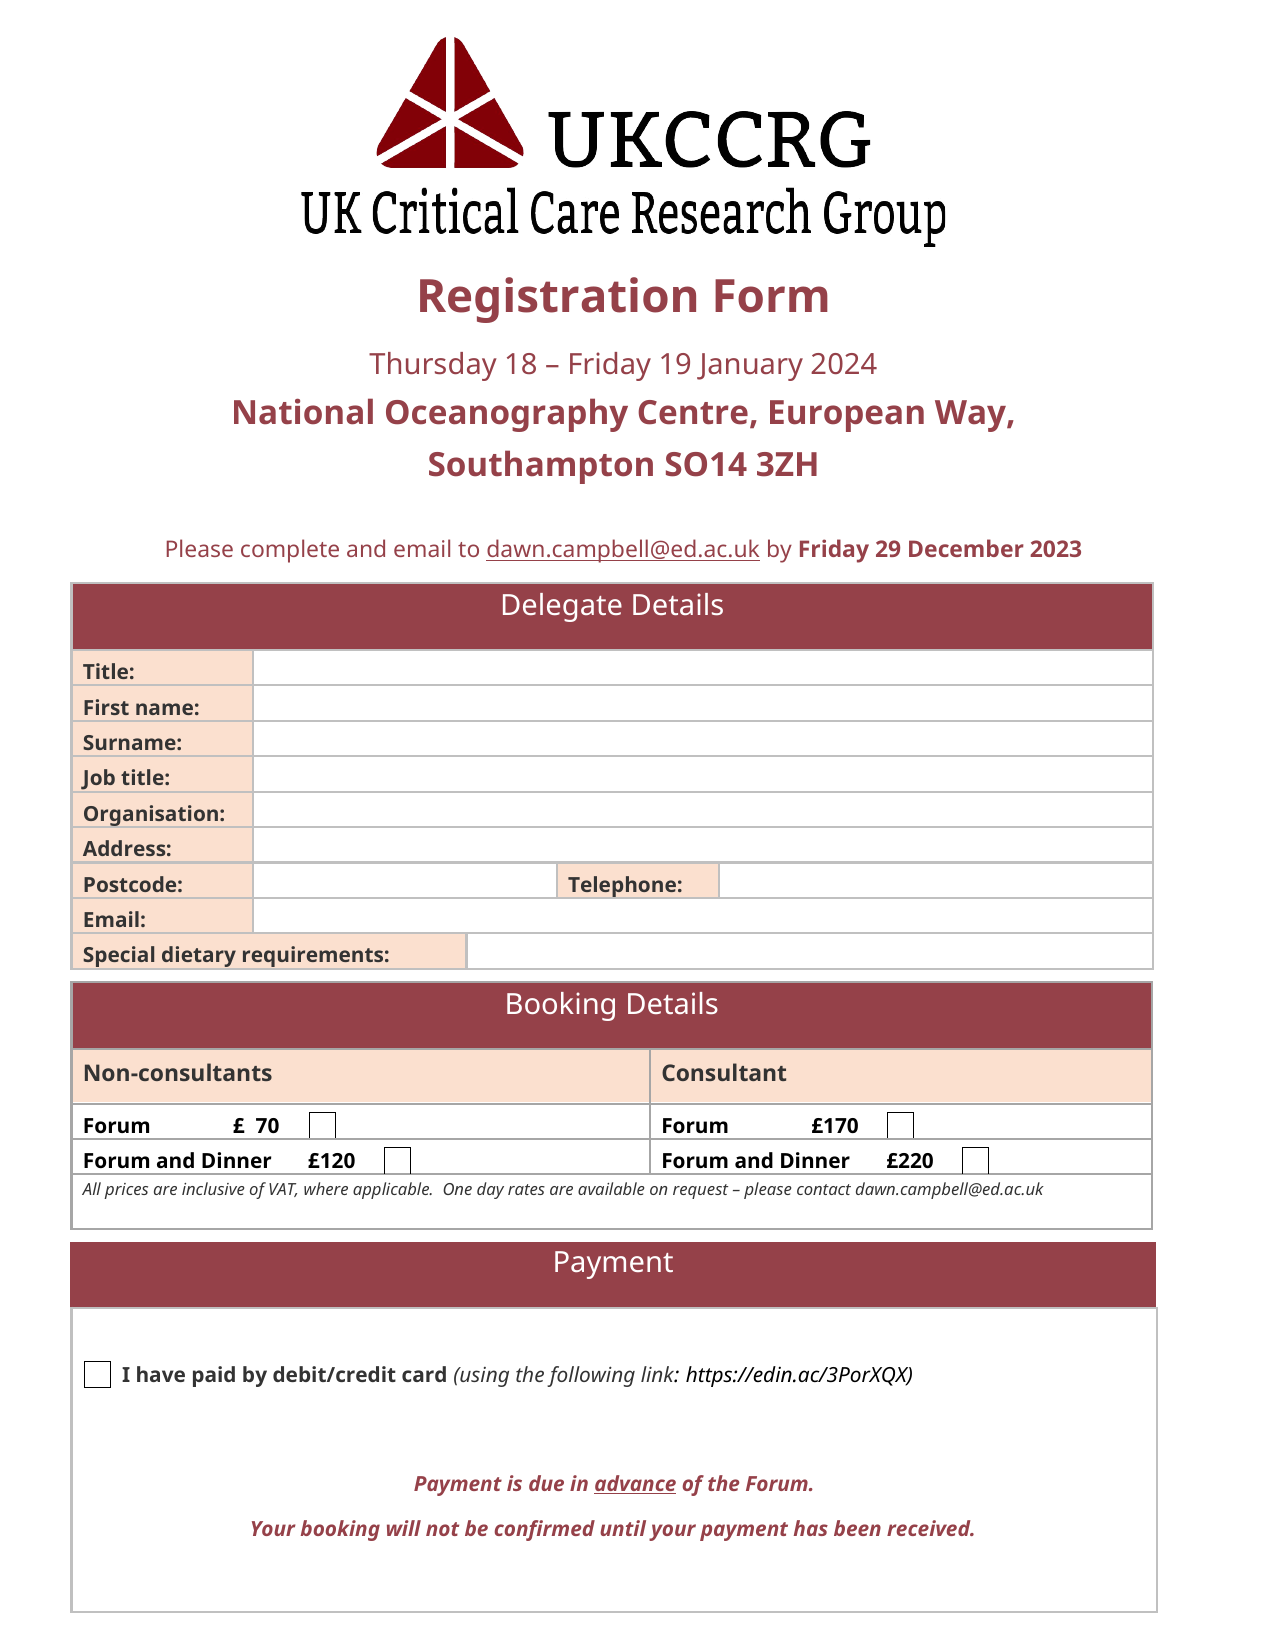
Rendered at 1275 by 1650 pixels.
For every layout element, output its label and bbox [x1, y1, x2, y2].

picture [376, 37, 871, 169]
table_header [59, 15, 1188, 1635]
picture [301, 185, 946, 247]
